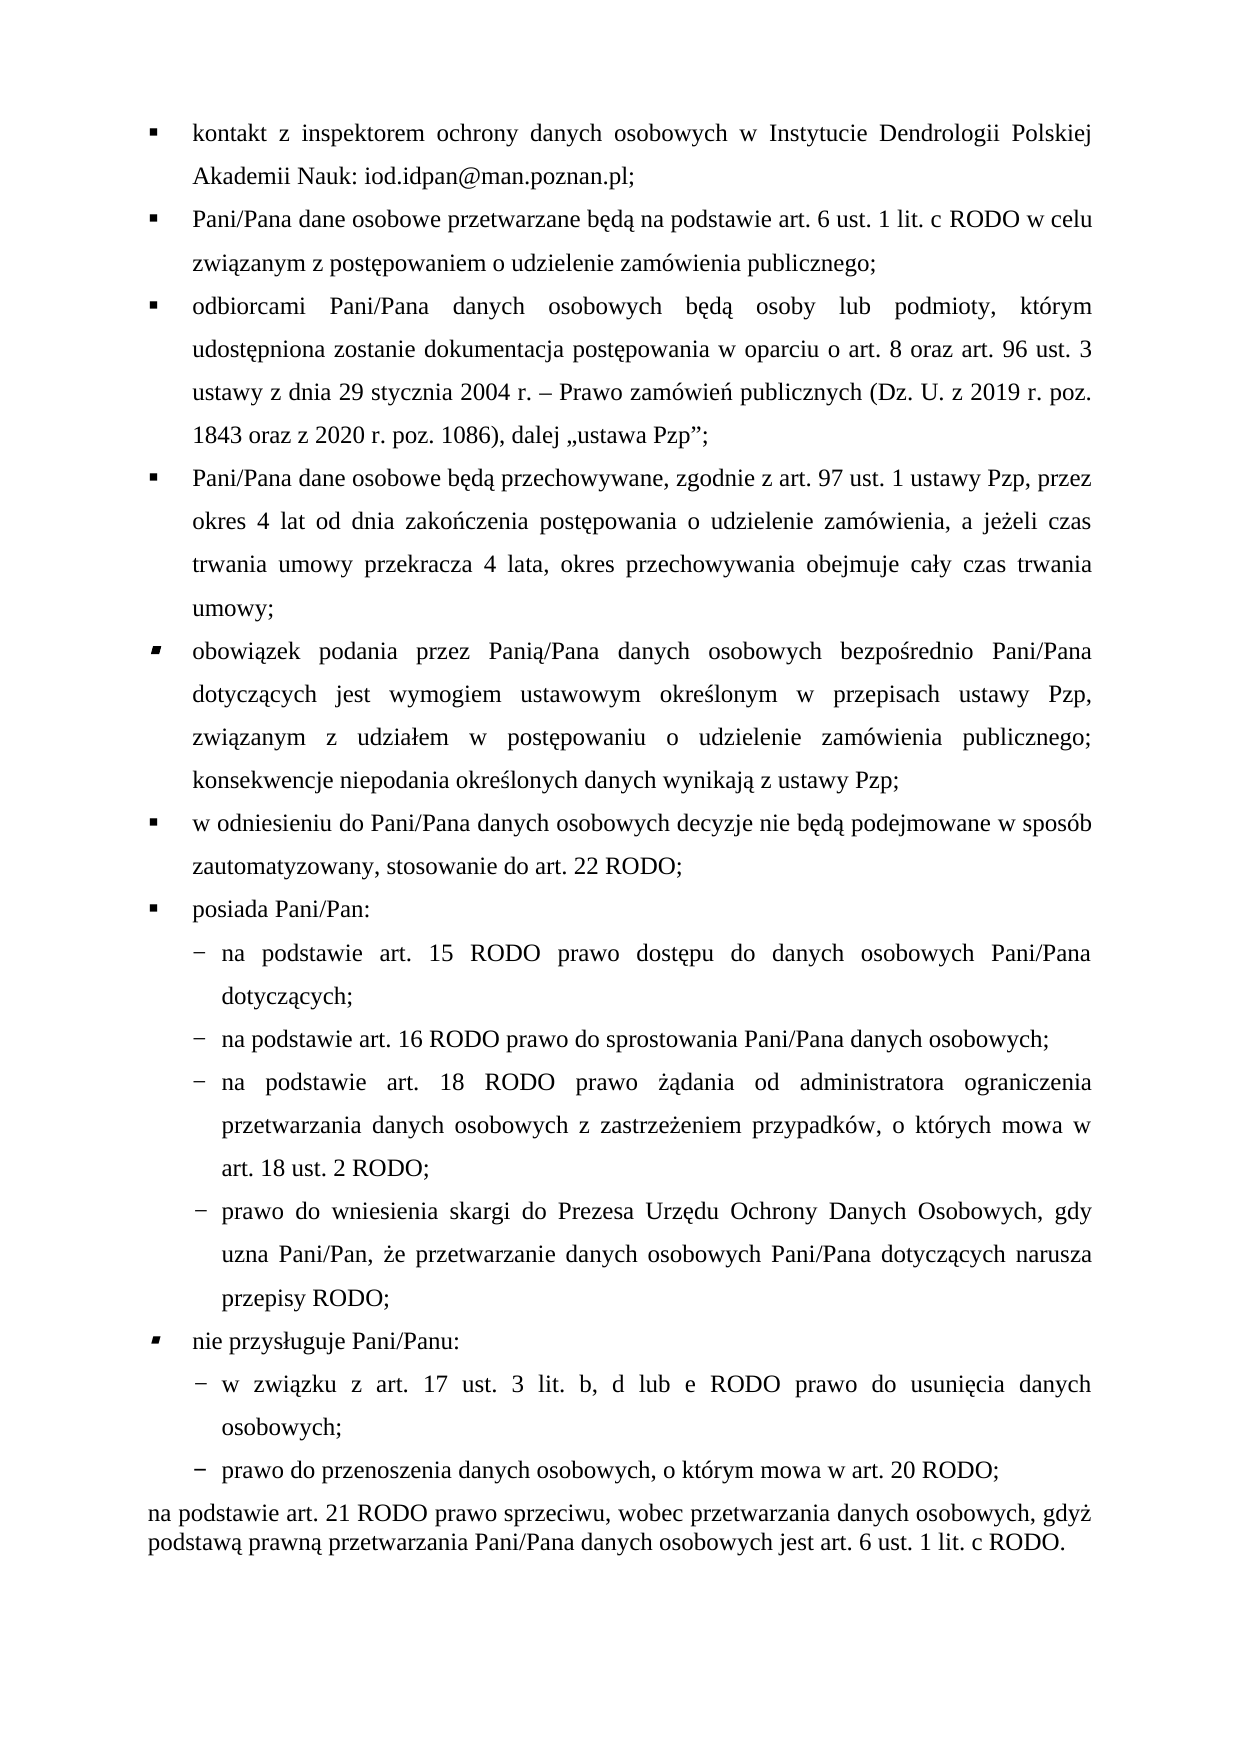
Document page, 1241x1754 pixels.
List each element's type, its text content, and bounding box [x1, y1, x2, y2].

list obowiązek podania przez Panią/Pana danych osobowych bezpośrednio Pani/Pana dotyczących jest wymogiem ustawowym określonym w przepisach ustawy Pzp, związanym z udziałem w postępowaniu o udzielenie zamówienia publicznego; konsekwencje niepodania określonych danych wynikają z ustawy Pzp; [148, 636, 1093, 794]
list posiada Pani/Pan: [148, 894, 1093, 923]
list na podstawie art. 18 RODO prawo żądania od administratora ograniczenia przetwarzania danych osobowych z zastrzeżeniem przypadków, o których mowa w art. 18 ust. 2 RODO; [192, 1067, 1093, 1182]
list na podstawie art. 15 RODO prawo dostępu do danych osobowych Pani/Pana dotyczących; [192, 938, 1093, 1009]
text na podstawie art. 21 RODO prawo sprzeciwu, wobec przetwarzania danych osobowych, gdyż podstawą prawną przetwarzania Pani/Pana danych osobowych jest art. 6 ust. 1 lit. c RODO. [148, 1498, 1093, 1556]
list w odniesieniu do Pani/Pana danych osobowych decyzje nie będą podejmowane w sposób zautomatyzowany, stosowanie do art. 22 RODO; [148, 808, 1093, 880]
list prawo do przenoszenia danych osobowych, o którym mowa w art. 20 RODO; [192, 1455, 1093, 1484]
list na podstawie art. 16 RODO prawo do sprostowania Pani/Pana danych osobowych; [192, 1024, 1093, 1053]
list nie przysługuje Pani/Panu: [148, 1326, 1093, 1354]
list w związku z art. 17 ust. 3 lit. b, d lub e RODO prawo do usunięcia danych osobowych; [192, 1369, 1093, 1441]
list Pani/Pana dane osobowe przetwarzane będą na podstawie art. 6 ust. 1 lit. c RODO w celu związanym z postępowaniem o udzielenie zamówienia publicznego; [148, 204, 1093, 276]
list kontakt z inspektorem ochrony danych osobowych w Instytucie Dendrologii Polskiej Akademii Nauk: iod.idpan@man.poznan.pl; [148, 118, 1093, 190]
list odbiorcami Pani/Pana danych osobowych będą osoby lub podmioty, którym udostępniona zostanie dokumentacja postępowania w oparciu o art. 8 oraz art. 96 ust. 3 ustawy z dnia 29 stycznia 2004 r. – Prawo zamówień publicznych (Dz. U. z 2019 r. poz. 1843 oraz z 2020 r. poz. 1086), dalej „ustawa Pzp”; [148, 291, 1093, 449]
list Pani/Pana dane osobowe będą przechowywane, zgodnie z art. 97 ust. 1 ustawy Pzp, przez okres 4 lat od dnia zakończenia postępowania o udzielenie zamówienia, a jeżeli czas trwania umowy przekracza 4 lata, okres przechowywania obejmuje cały czas trwania umowy; [148, 463, 1093, 621]
list prawo do wniesienia skargi do Prezesa Urzędu Ochrony Danych Osobowych, gdy uzna Pani/Pan, że przetwarzanie danych osobowych Pani/Pana dotyczących narusza przepisy RODO; [192, 1196, 1093, 1311]
